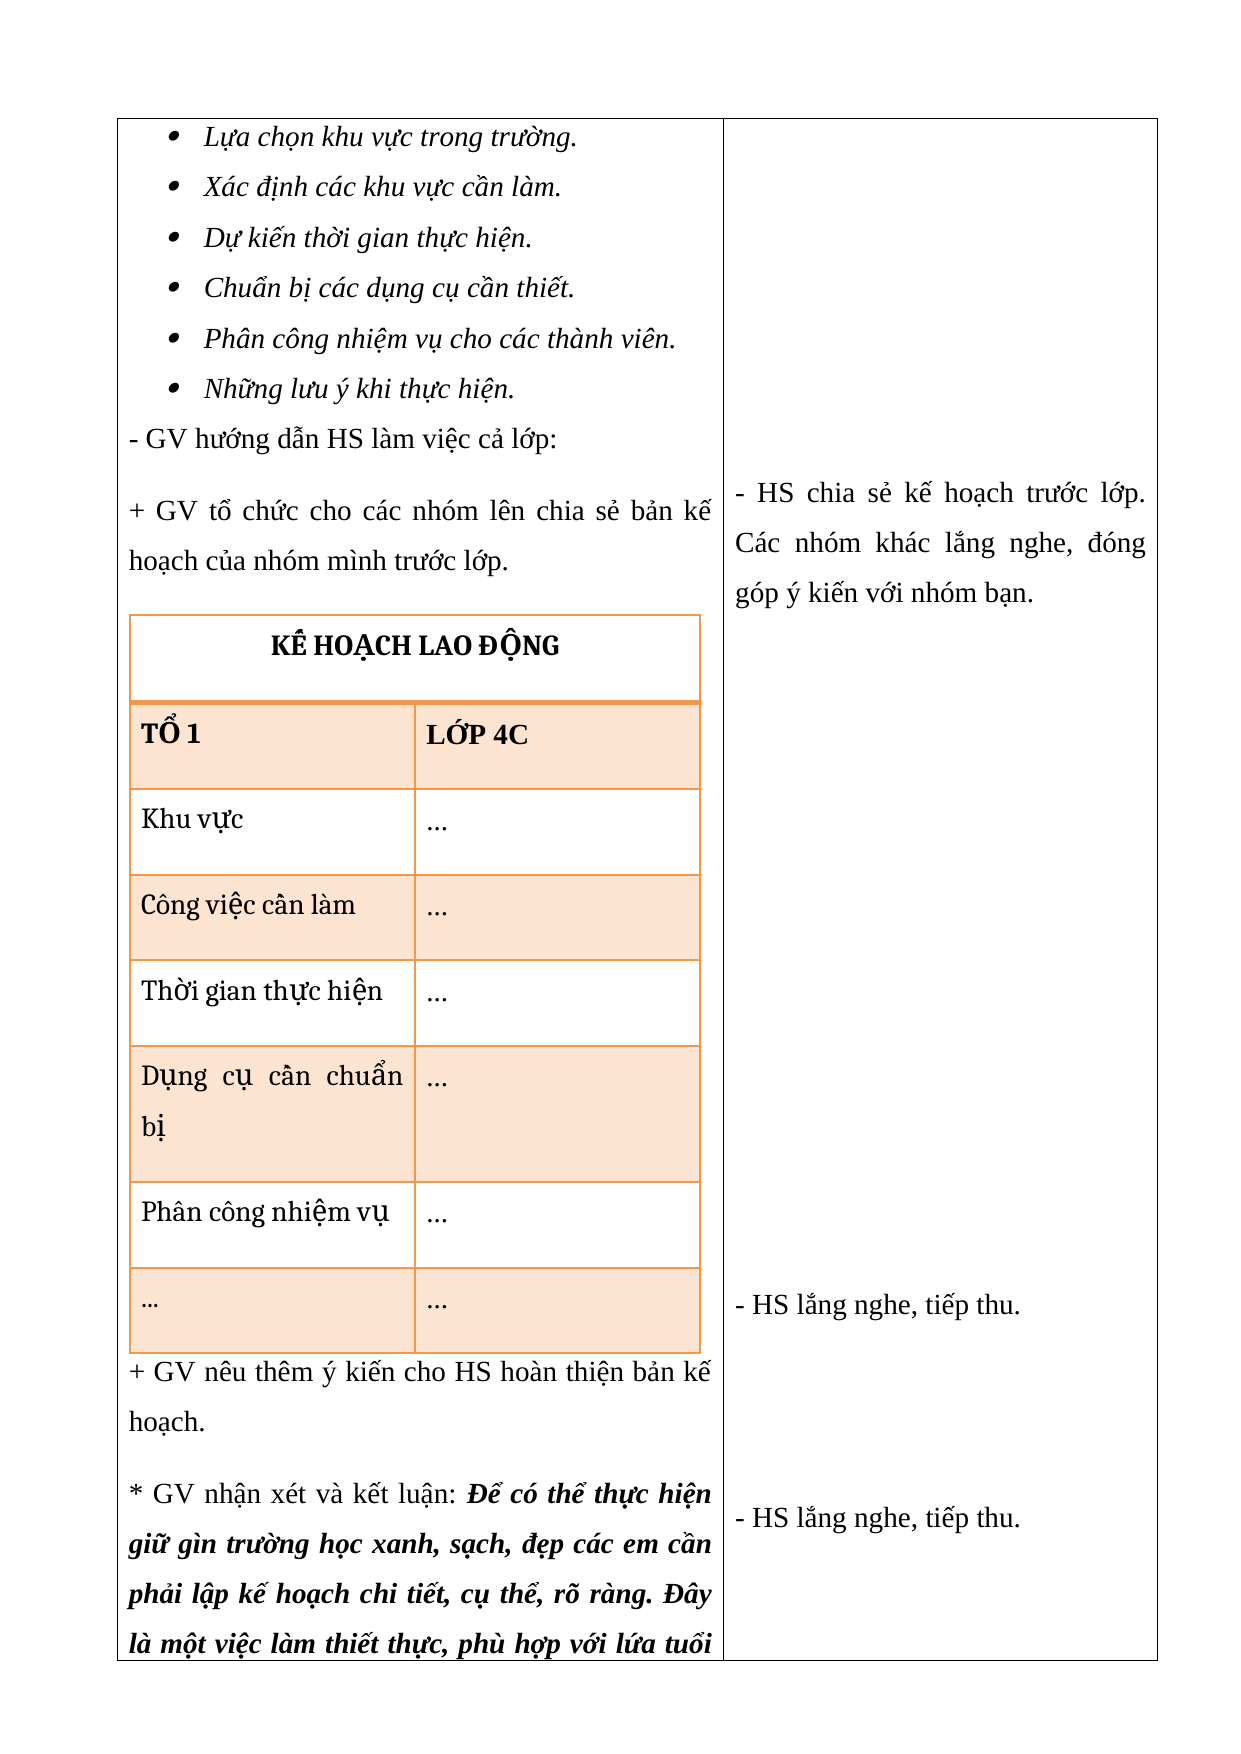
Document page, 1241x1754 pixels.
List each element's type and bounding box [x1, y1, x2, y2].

table_cell [724, 119, 1157, 1660]
table_cell [118, 119, 723, 1660]
